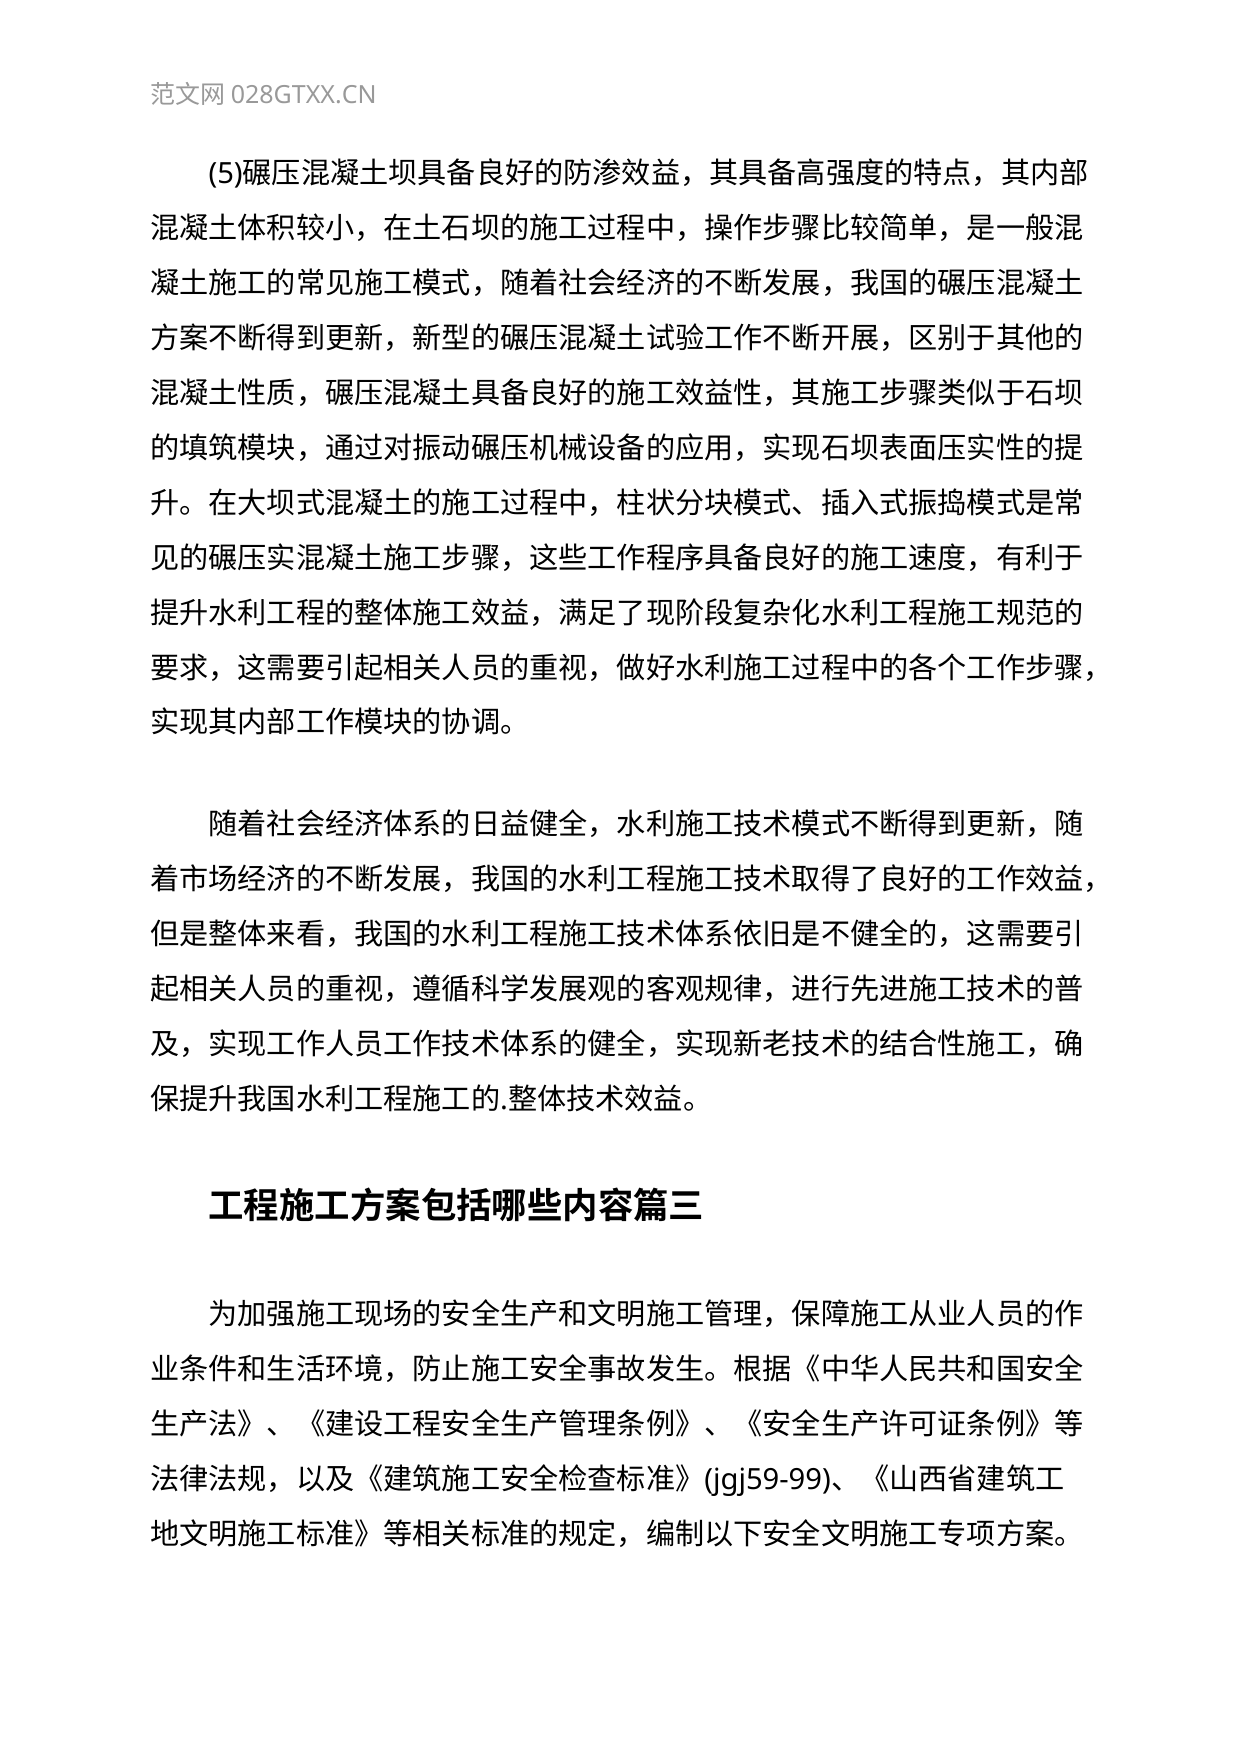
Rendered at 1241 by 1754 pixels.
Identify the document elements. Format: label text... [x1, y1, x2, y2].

text 为加强施工现场的安全生产和文明施工管理，保障施工从业人员的作业条件和生活环境，防止施工安全事故发生。根据《中华人民共和国安全生产法》、《建设工程安全生产管理条例》、《安全生产许可证条例》等法律法规，以及《建筑施工安全检查标准》(jgj59-99)、《山西省建筑工地文明施工标准》等相关标准的规定，编制以下安全文明施工专项方案。 [150, 1291, 1090, 1553]
text 随着社会经济体系的日益健全，水利施工技术模式不断得到更新，随着市场经济的不断发展，我国的水利工程施工技术取得了良好的工作效益，但是整体来看，我国的水利工程施工技术体系依旧是不健全的，这需要引起相关人员的重视，遵循科学发展观的客观规律，进行先进施工技术的普及，实现工作人员工作技术体系的健全，实现新老技术的结合性施工，确保提升我国水利工程施工的.整体技术效益。 [150, 801, 1090, 1118]
text (5)碾压混凝土坝具备良好的防渗效益，其具备高强度的特点，其内部混凝土体积较小，在土石坝的施工过程中，操作步骤比较简单，是一般混凝土施工的常见施工模式，随着社会经济的不断发展，我国的碾压混凝土方案不断得到更新，新型的碾压混凝土试验工作不断开展，区别于其他的混凝土性质，碾压混凝土具备良好的施工效益性，其施工步骤类似于石坝的填筑模块，通过对振动碾压机械设备的应用，实现石坝表面压实性的提升。在大坝式混凝土的施工过程中，柱状分块模式、插入式振捣模式是常见的碾压实混凝土施工步骤，这些工作程序具备良好的施工速度，有利于提升水利工程的整体施工效益，满足了现阶段复杂化水利工程施工规范的要求，这需要引起相关人员的重视，做好水利施工过程中的各个工作步骤，实现其内部工作模块的协调。 [150, 150, 1090, 741]
text 工程施工方案包括哪些内容篇三 [150, 1177, 1090, 1228]
